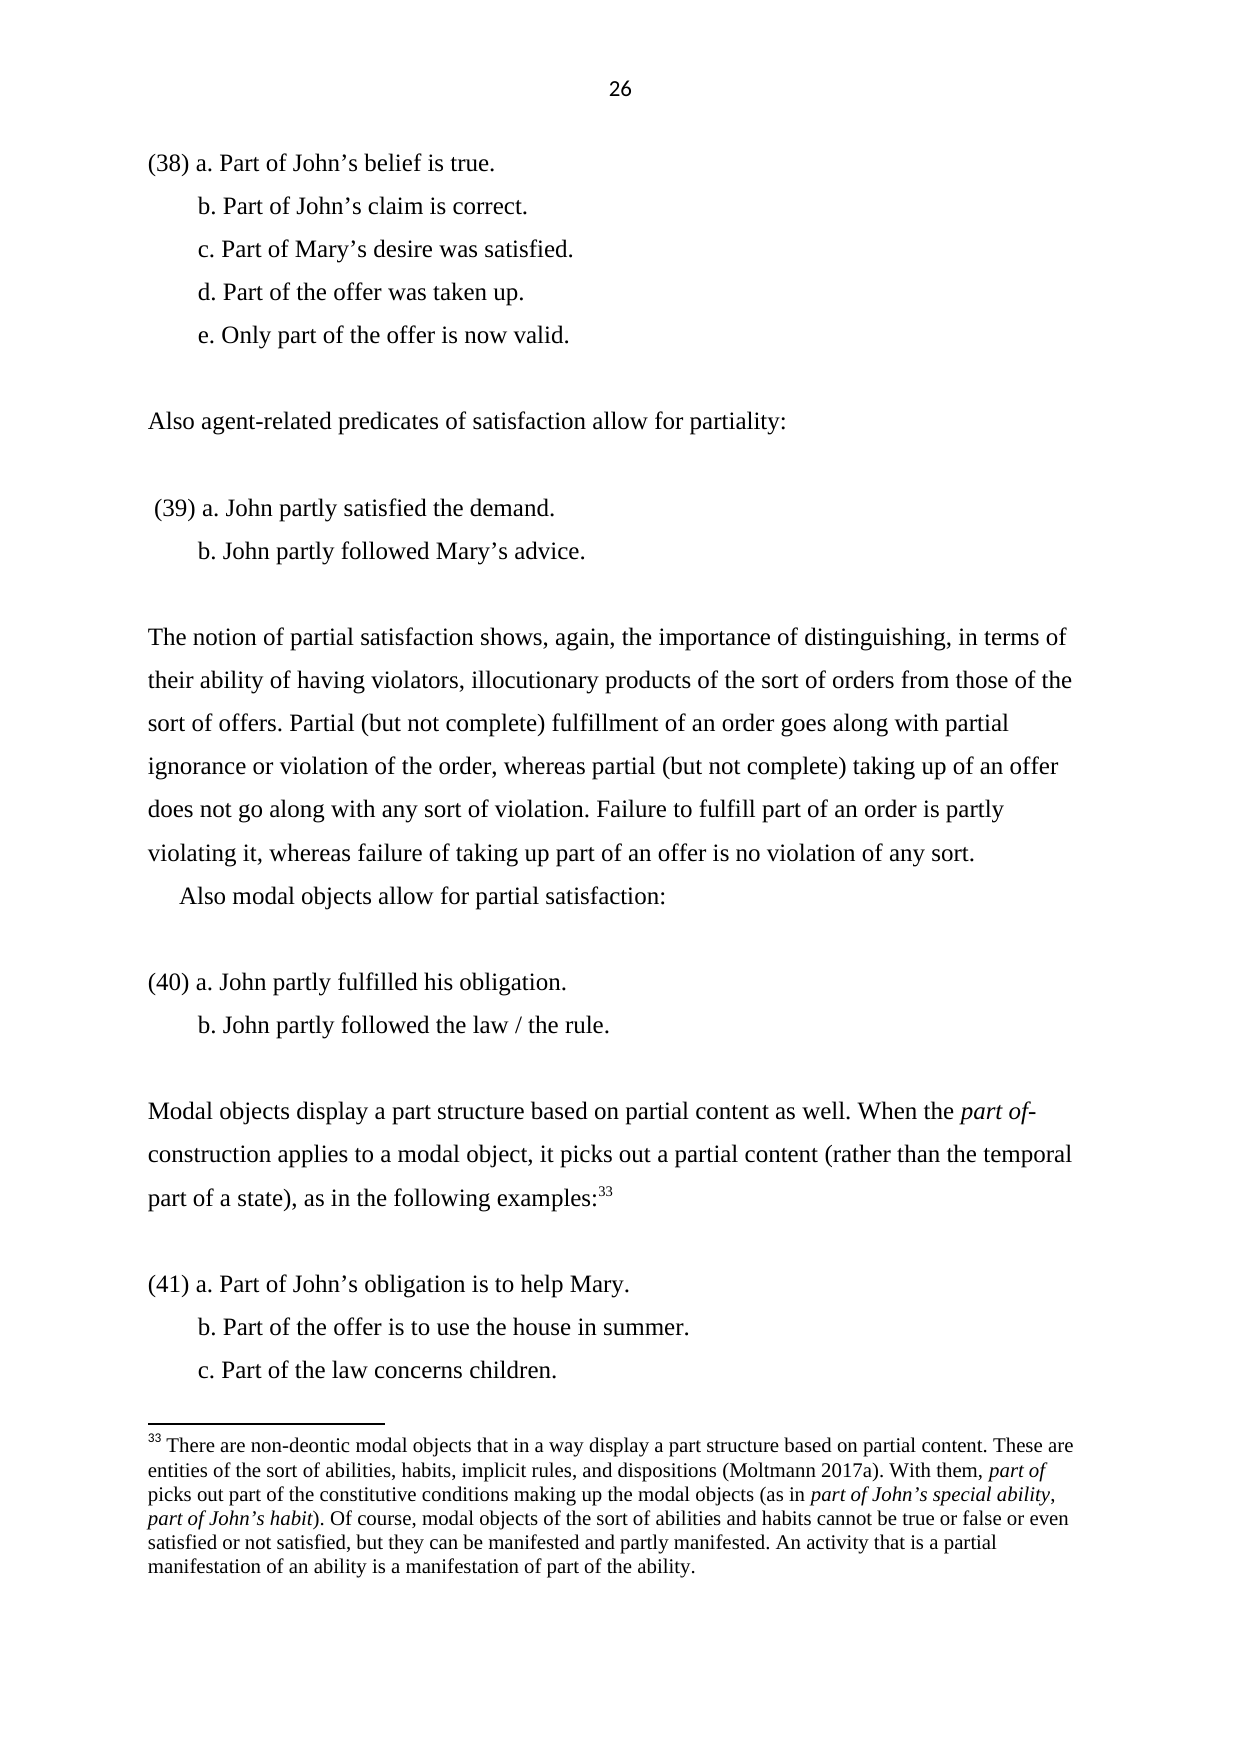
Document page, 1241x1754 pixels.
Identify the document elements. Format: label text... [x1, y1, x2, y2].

text b. John partly followed the law / the rule. [148, 1010, 1093, 1039]
text b. Part of the offer is to use the house in summer. [148, 1312, 1093, 1341]
text Modal objects display a part structure based on partial content as well. When the part of-construction applies to a modal object, it picks out a partial content (rather than the temporal part of a state), as in the following examples: [148, 1096, 1093, 1211]
text Also agent-related predicates of satisfaction allow for partiality: [148, 406, 1093, 435]
text The notion of partial satisfaction shows, again, the importance of distinguishing, in terms of their ability of having violators, illocutionary products of the sort of orders from those of the sort of offers. Partial (but not complete) fulfillment of an order goes along with partial ignorance or violation of the order, whereas partial (but not complete) taking up of an offer does not go along with any sort of violation. Failure to fulfill part of an order is partly violating it, whereas failure of taking up part of an offer is no violation of any sort. [148, 622, 1093, 866]
text (39) a. John partly satisfied the demand. [148, 493, 1093, 521]
text (40) a. John partly fulfilled his obligation. [148, 967, 1093, 996]
text (38) a. Part of John’s belief is true. [148, 148, 1093, 176]
text Also modal objects allow for partial satisfaction: [148, 881, 1093, 909]
text e. Only part of the offer is now valid. [148, 320, 1093, 349]
text b. John partly followed Mary’s advice. [148, 536, 1093, 564]
text b. Part of John’s claim is correct. [148, 191, 1093, 219]
text (41) a. Part of John’s obligation is to help Mary. [148, 1269, 1093, 1298]
text c. Part of Mary’s desire was satisfied. [148, 234, 1093, 263]
text d. Part of the offer was taken up. [148, 277, 1093, 306]
text c. Part of the law concerns children. [148, 1355, 1093, 1384]
